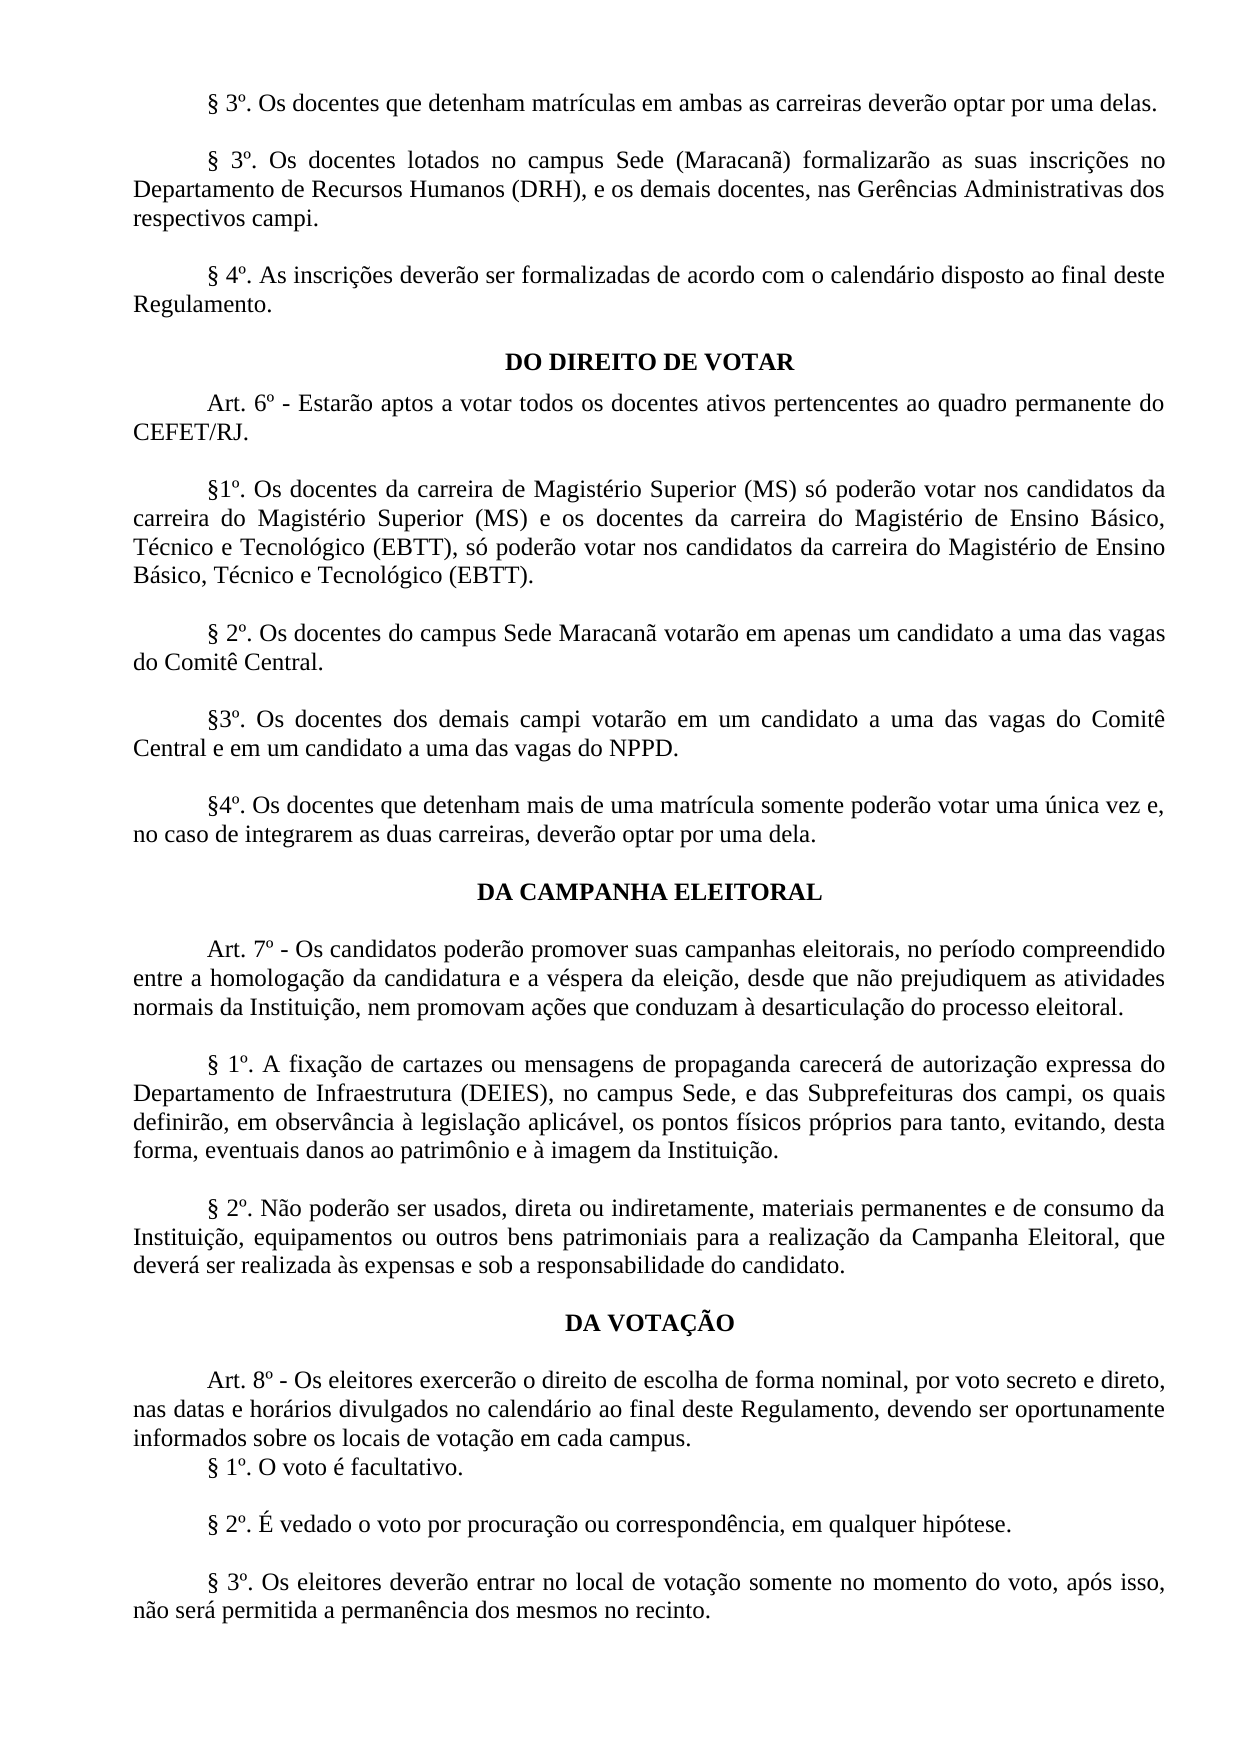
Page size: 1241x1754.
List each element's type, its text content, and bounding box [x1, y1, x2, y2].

text Art. 8º - Os eleitores exercerão o direito de escolha de forma nominal, por voto secreto e direto, nas datas e horários divulgados no calendário ao final deste Regulamento, devendo ser oportunamente informados sobre os locais de votação em cada campus. [133, 1365, 1166, 1452]
text § 2º. Os docentes do campus Sede Maracanã votarão em apenas um candidato a uma das vagas do Comitê Central. [133, 618, 1166, 675]
text § 4º. As inscrições deverão ser formalizadas de acordo com o calendário disposto ao final deste Regulamento. [133, 260, 1166, 318]
text §4º. Os docentes que detenham mais de uma matrícula somente poderão votar uma única vez e, no caso de integrarem as duas carreiras, deverão optar por uma dela. [133, 790, 1166, 848]
text § 3º. Os docentes lotados no campus Sede (Maracanã) formalizarão as suas inscrições no Departamento de Recursos Humanos (DRH), e os demais docentes, nas Gerências Administrativas dos respectivos campi. [133, 145, 1166, 232]
text § 3º. Os docentes que detenham matrículas em ambas as carreiras deverão optar por uma delas. [133, 88, 1166, 117]
text § 2º. É vedado o voto por procuração ou correspondência, em qualquer hipótese. [133, 1509, 1166, 1538]
text Art. 7º - Os candidatos poderão promover suas campanhas eleitorais, no período compreendido entre a homologação da candidatura e a véspera da eleição, desde que não prejudiquem as atividades normais da Instituição, nem promovam ações que conduzam à desarticulação do processo eleitoral. [133, 934, 1166, 1020]
text DA VOTAÇÃO [133, 1308, 1166, 1337]
text § 1º. A fixação de cartazes ou mensagens de propaganda carecerá de autorização expressa do Departamento de Infraestrutura (DEIES), no campus Sede, e das Subprefeituras dos campi, os quais definirão, em observância à legislação aplicável, os pontos físicos próprios para tanto, evitando, desta forma, eventuais danos ao patrimônio e à imagem da Instituição. [133, 1049, 1166, 1164]
text Art. 6º - Estarão aptos a votar todos os docentes ativos pertencentes ao quadro permanente do CEFET/RJ. [133, 388, 1166, 445]
text § 1º. O voto é facultativo. [133, 1452, 1166, 1480]
text §1º. Os docentes da carreira de Magistério Superior (MS) só poderão votar nos candidatos da carreira do Magistério Superior (MS) e os docentes da carreira do Magistério de Ensino Básico, Técnico e Tecnológico (EBTT), só poderão votar nos candidatos da carreira do Magistério de Ensino Básico, Técnico e Tecnológico (EBTT). [133, 474, 1166, 589]
text § 3º. Os eleitores deverão entrar no local de votação somente no momento do voto, após isso, não será permitida a permanência dos mesmos no recinto. [133, 1567, 1166, 1624]
text § 2º. Não poderão ser usados, direta ou indiretamente, materiais permanentes e de consumo da Instituição, equipamentos ou outros bens patrimoniais para a realização da Campanha Eleitoral, que deverá ser realizada às expensas e sob a responsabilidade do candidato. [133, 1193, 1166, 1279]
text DO DIREITO DE VOTAR [133, 347, 1166, 375]
text §3º. Os docentes dos demais campi votarão em um candidato a uma das vagas do Comitê Central e em um candidato a uma das vagas do NPPD. [133, 704, 1166, 762]
text DA CAMPANHA ELEITORAL [133, 877, 1166, 905]
